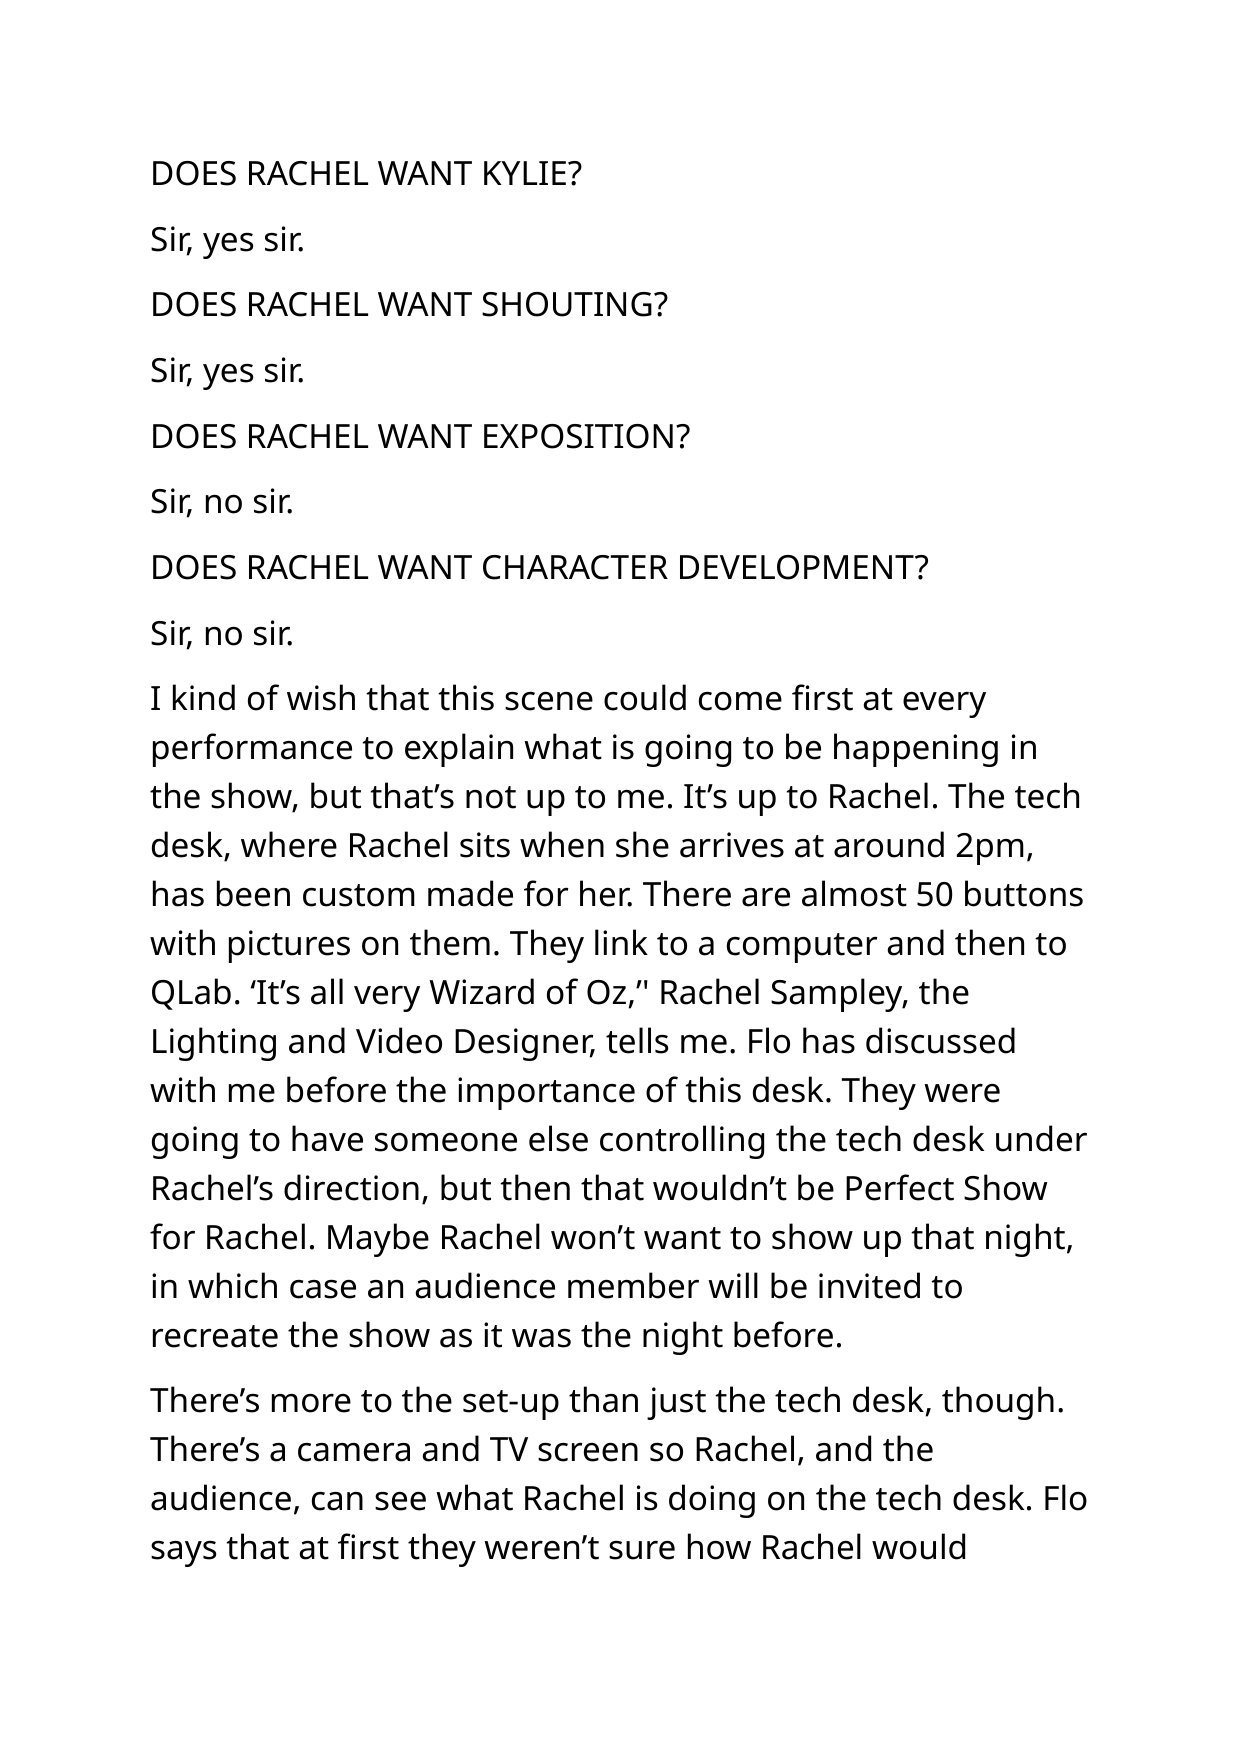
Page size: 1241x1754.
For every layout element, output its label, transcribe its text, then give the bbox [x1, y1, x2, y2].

text DOES RACHEL WANT KYLIE? [150, 150, 1090, 195]
text DOES RACHEL WANT EXPOSITION? [150, 412, 1090, 458]
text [150, 1377, 1090, 1569]
text I kind of wish that this scene could come first at every performance to explain what is going to be happening in the show, but that’s not up to me. It’s up to Rachel. The tech desk, where Rachel sits when she arrives at around 2pm, has been custom made for her. There are almost 50 buttons with pictures on them. They link to a computer and then to QLab. ‘It’s all very Wizard of Oz,’' Rachel Sampley, the Lighting and Video Designer, tells me. Flo has discussed with me before the importance of this desk. They were going to have someone else controlling the tech desk under Rachel’s direction, but then that wouldn’t be Perfect Show for Rachel. Maybe Rachel won’t want to show up that night, in which case an audience member will be invited to recreate the show as it was the night before. [150, 675, 1090, 1357]
text Sir, no sir. [150, 478, 1090, 523]
text Sir, yes sir. [150, 347, 1090, 392]
text DOES RACHEL WANT SHOUTING? [150, 281, 1090, 327]
text Sir, no sir. [150, 609, 1090, 655]
text Sir, yes sir. [150, 216, 1090, 261]
text DOES RACHEL WANT CHARACTER DEVELOPMENT? [150, 544, 1090, 589]
